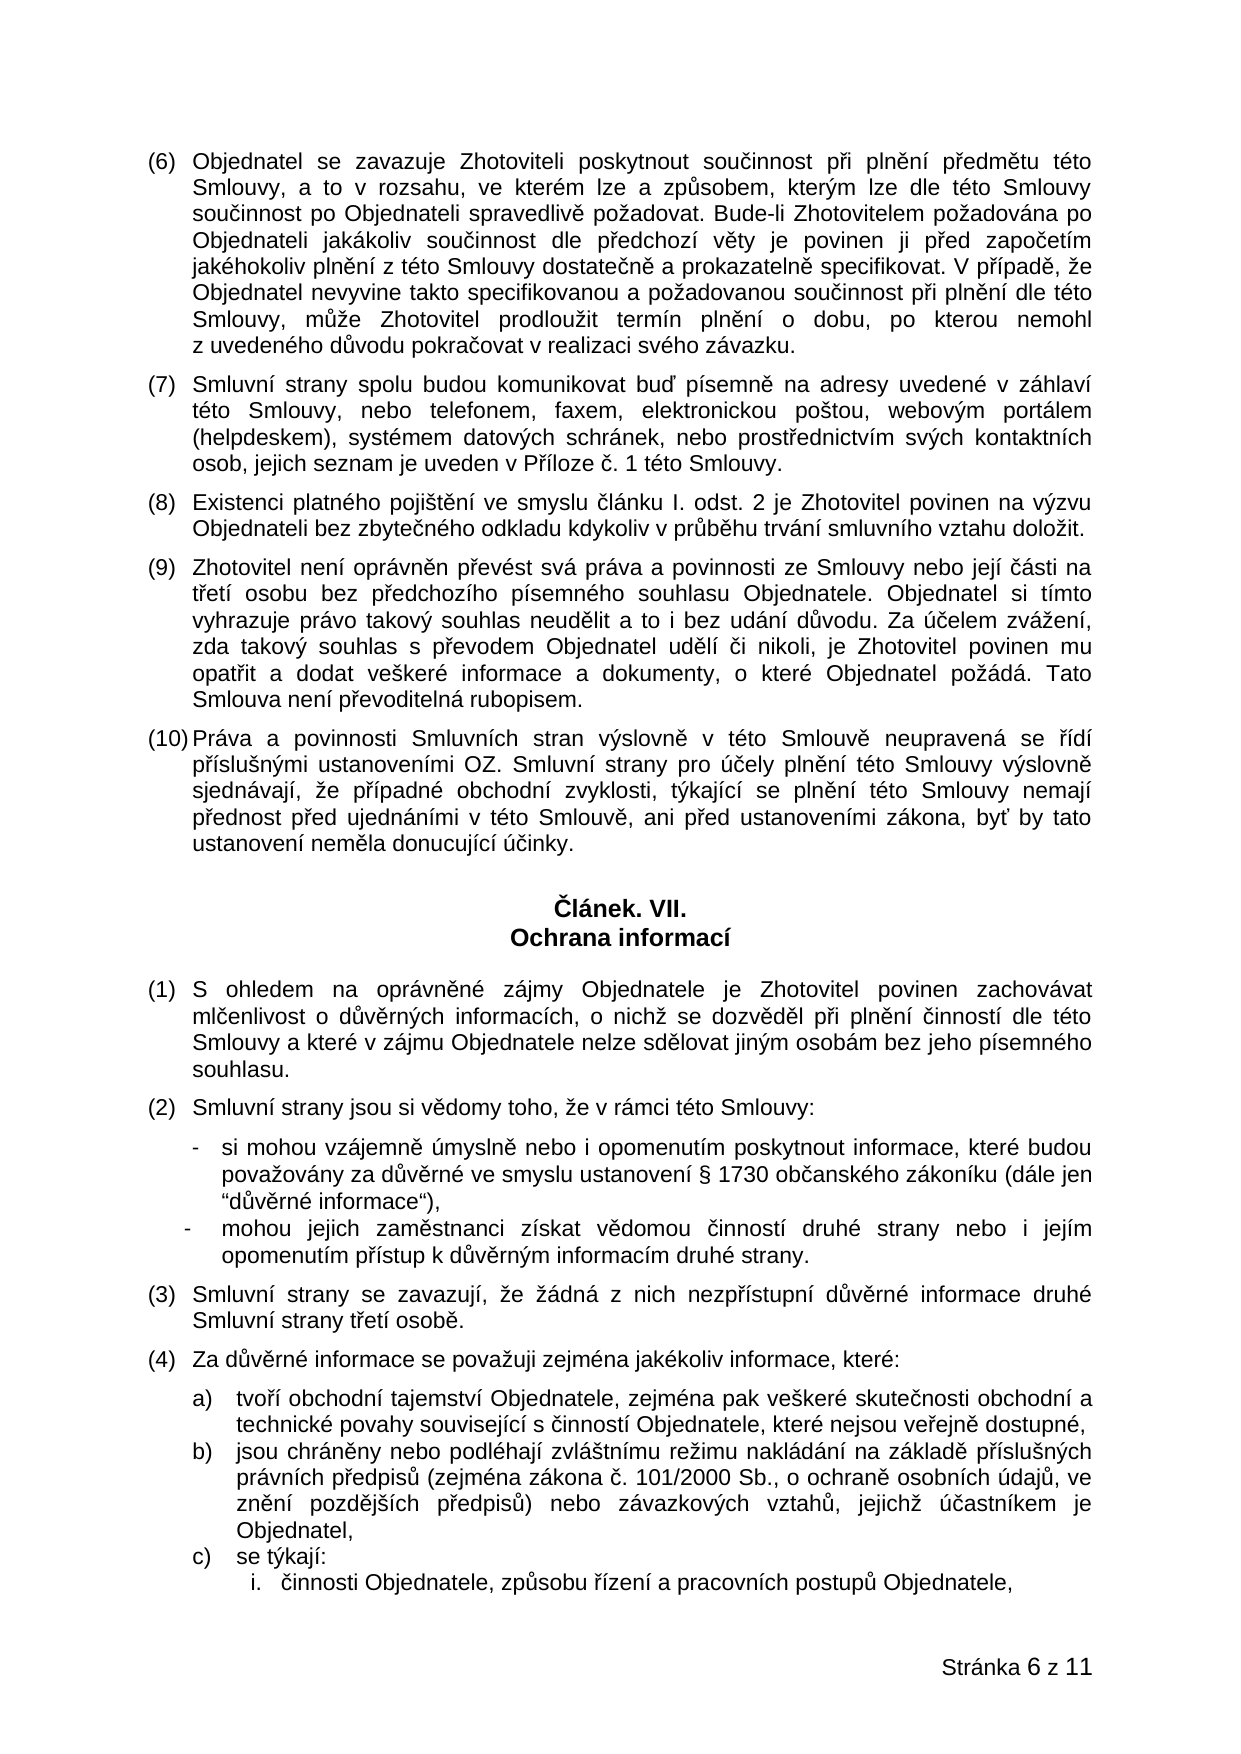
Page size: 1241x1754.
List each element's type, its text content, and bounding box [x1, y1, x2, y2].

list jsou chráněny nebo podléhají zvláštnímu režimu nakládání na základě příslušných právních předpisů (zejména zákona č. 101/2000 Sb., o ochraně osobních údajů, ve znění pozdějších předpisů) nebo závazkových vztahů, jejichž účastníkem je Objednatel, [192, 1438, 1093, 1543]
list tvoří obchodní tajemství Objednatele, zejména pak veškeré skutečnosti obchodní a technické povahy související s činností Objednatele, které nejsou veřejně dostupné, [192, 1385, 1093, 1438]
list se týkají: [192, 1543, 1093, 1569]
list činnosti Objednatele, způsobu řízení a pracovních postupů Objednatele, [262, 1569, 1093, 1596]
text Smluvní strany se zavazují, že žádná z nich nezpřístupní důvěrné informace druhé Smluvní strany třetí osobě. [148, 1281, 1093, 1333]
list si mohou vzájemně úmyslně nebo i opomenutím poskytnout informace, které budou považovány za důvěrné ve smyslu ustanovení § 1730 občanského zákoníku (dále jen “důvěrné informace“), [192, 1133, 1093, 1214]
text Zhotovitel není oprávněn převést svá práva a povinnosti ze Smlouvy nebo její části na třetí osobu bez předchozího písemného souhlasu Objednatele. Objednatel si tímto vyhrazuje právo takový souhlas neudělit a to i bez udání důvodu. Za účelem zvážení, zda takový souhlas s převodem Objednatel udělí či nikoli, je Zhotovitel povinen mu opatřit a dodat veškeré informace a dokumenty, o které Objednatel požádá. Tato Smlouva není převoditelná rubopisem. [148, 554, 1093, 712]
subtitle Článek. VII. Ochrana informací [148, 894, 1093, 951]
list mohou jejich zaměstnanci získat vědomou činností druhé strany nebo i jejím opomenutím přístup k důvěrným informacím druhé strany. [184, 1214, 1093, 1268]
text Práva a povinnosti Smluvních stran výslovně v této Smlouvě neupravená se řídí příslušnými ustanoveními OZ. Smluvní strany pro účely plnění této Smlouvy výslovně sjednávají, že případné obchodní zvyklosti, týkající se plnění této Smlouvy nemají přednost před ujednáními v této Smlouvě, ani před ustanoveními zákona, byť by tato ustanovení neměla donucující účinky. [148, 725, 1093, 856]
text S ohledem na oprávněné zájmy Objednatele je Zhotovitel povinen zachovávat mlčenlivost o důvěrných informacích, o nichž se dozvěděl při plnění činností dle této Smlouvy a které v zájmu Objednatele nelze sdělovat jiným osobám bez jeho písemného souhlasu. [148, 976, 1093, 1082]
text Smluvní strany spolu budou komunikovat buď písemně na adresy uvedené v záhlaví této Smlouvy, nebo telefonem, faxem, elektronickou poštou, webovým portálem (helpdeskem), systémem datových schránek, nebo prostřednictvím svých kontaktních osob, jejich seznam je uveden v Příloze č. 1 této Smlouvy. [148, 371, 1093, 476]
text Za důvěrné informace se považuji zejména jakékoliv informace, které: [148, 1346, 1093, 1372]
text Existenci platného pojištění ve smyslu článku I. odst. 2 je Zhotovitel povinen na výzvu Objednateli bez zbytečného odkladu kdykoliv v průběhu trvání smluvního vztahu doložit. [148, 489, 1093, 542]
text Smluvní strany jsou si vědomy toho, že v rámci této Smlouvy: [148, 1094, 1093, 1121]
text Objednatel se zavazuje Zhotoviteli poskytnout součinnost při plnění předmětu této Smlouvy, a to v rozsahu, ve kterém lze a způsobem, kterým lze dle této Smlouvy součinnost po Objednateli spravedlivě požadovat. Bude-li Zhotovitelem požadována po Objednateli jakákoliv součinnost dle předchozí věty je povinen ji před započetím jakéhokoliv plnění z této Smlouvy dostatečně a prokazatelně specifikovat. V případě, že Objednatel nevyvine takto specifikovanou a požadovanou součinnost při plnění dle této Smlouvy, může Zhotovitel prodloužit termín plnění o dobu, po kterou nemohl z uvedeného důvodu pokračovat v realizaci svého závazku. [148, 148, 1093, 358]
